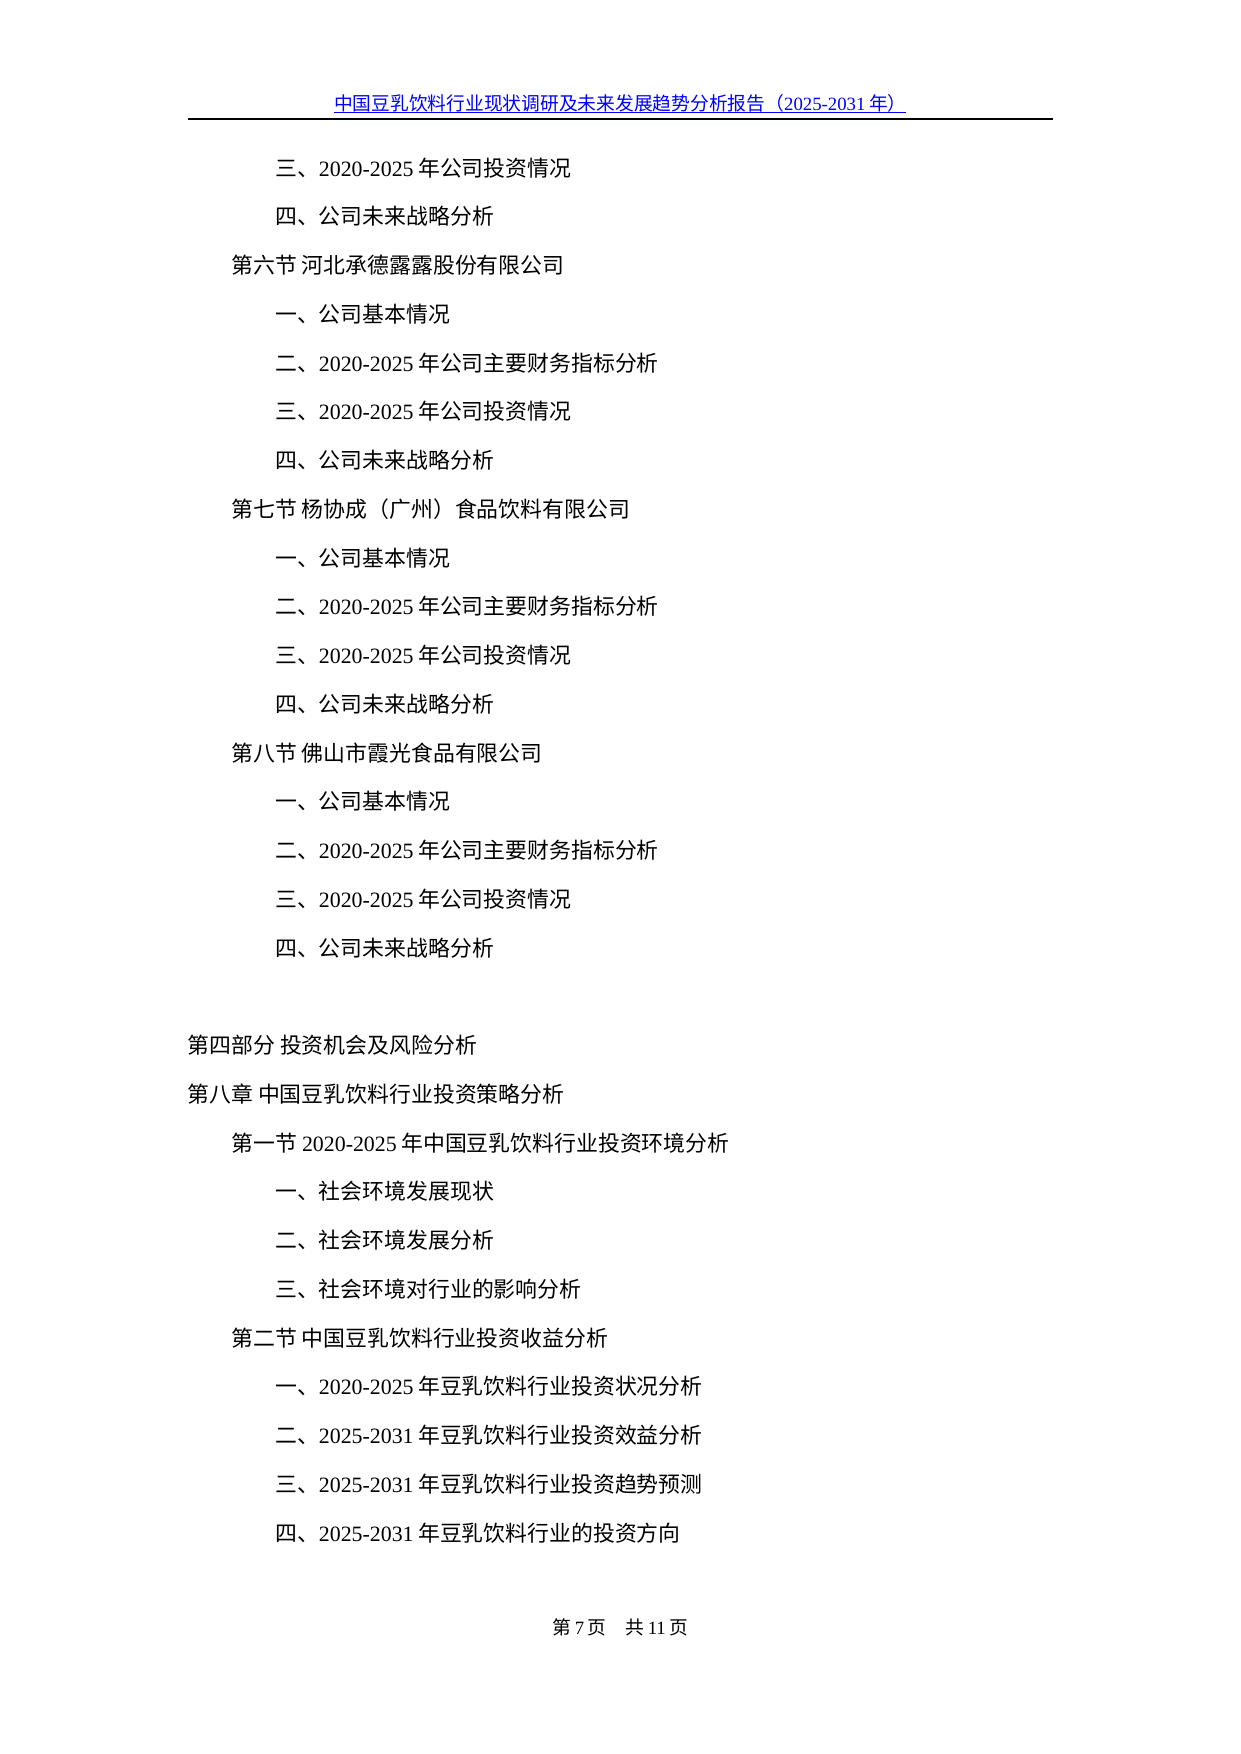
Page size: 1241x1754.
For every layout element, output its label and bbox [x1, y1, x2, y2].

text [187, 150, 1053, 1548]
